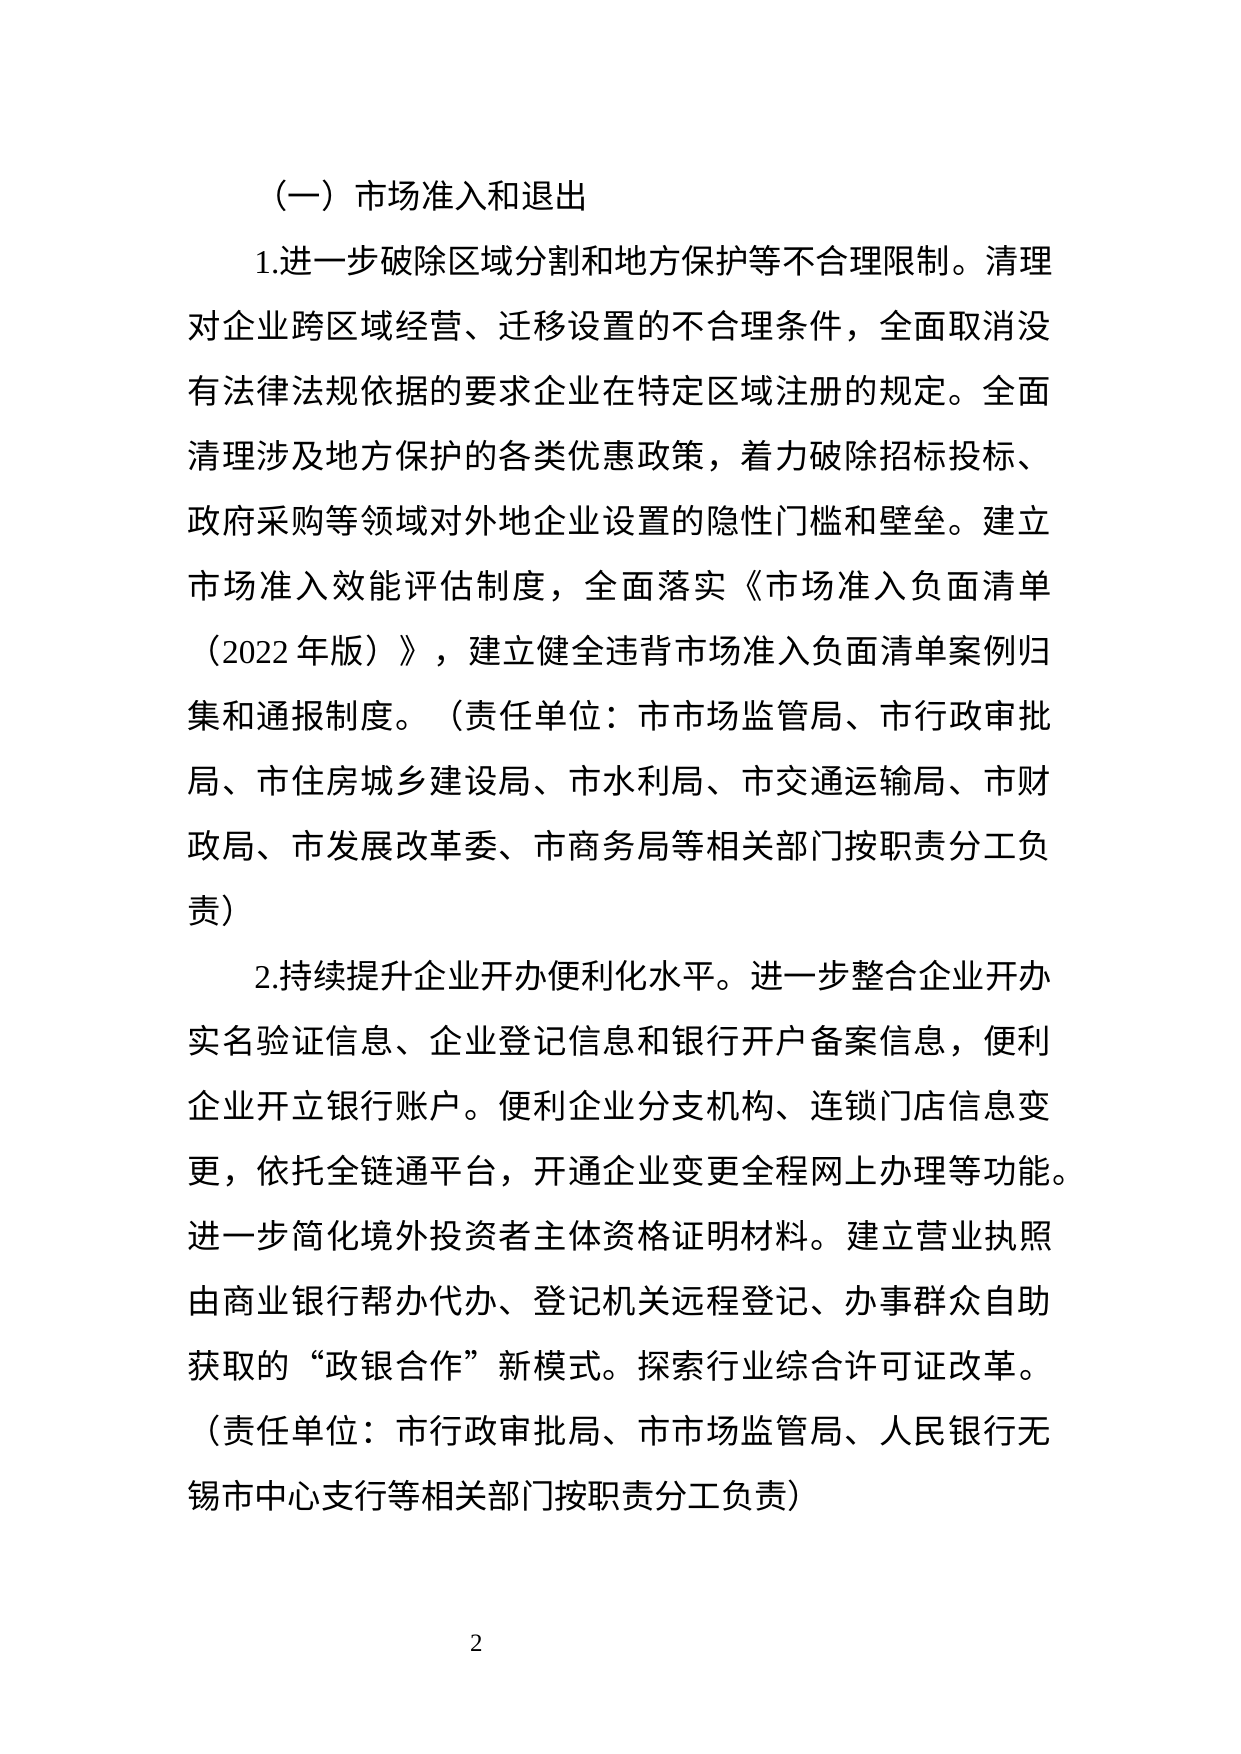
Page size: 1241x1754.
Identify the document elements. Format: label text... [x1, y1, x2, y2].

text 2.持续提升企业开办便利化水平。进一步整合企业开办实名验证信息、企业登记信息和银行开户备案信息，便利企业开立银行账户。便利企业分支机构、连锁门店信息变更，依托全链通平台，开通企业变更全程网上办理等功能。进一步简化境外投资者主体资格证明材料。建立营业执照由商业银行帮办代办、登记机关远程登记、办事群众自助获取的“政银合作”新模式。探索行业综合许可证改革。（责任单位：市行政审批局、市市场监管局、人民银行无锡市中心支行等相关部门按职责分工负责） [187, 942, 1053, 1527]
text （一）市场准入和退出 [187, 162, 1053, 227]
text 1.进一步破除区域分割和地方保护等不合理限制。清理对企业跨区域经营、迁移设置的不合理条件，全面取消没有法律法规依据的要求企业在特定区域注册的规定。全面清理涉及地方保护的各类优惠政策，着力破除招标投标、政府采购等领域对外地企业设置的隐性门槛和壁垒。建立市场准入效能评估制度，全面落实《市场准入负面清单（2022年版）》，建立健全违背市场准入负面清单案例归集和通报制度。（责任单位：市市场监管局、市行政审批局、市住房城乡建设局、市水利局、市交通运输局、市财政局、市发展改革委、市商务局等相关部门按职责分工负责） [187, 227, 1053, 942]
